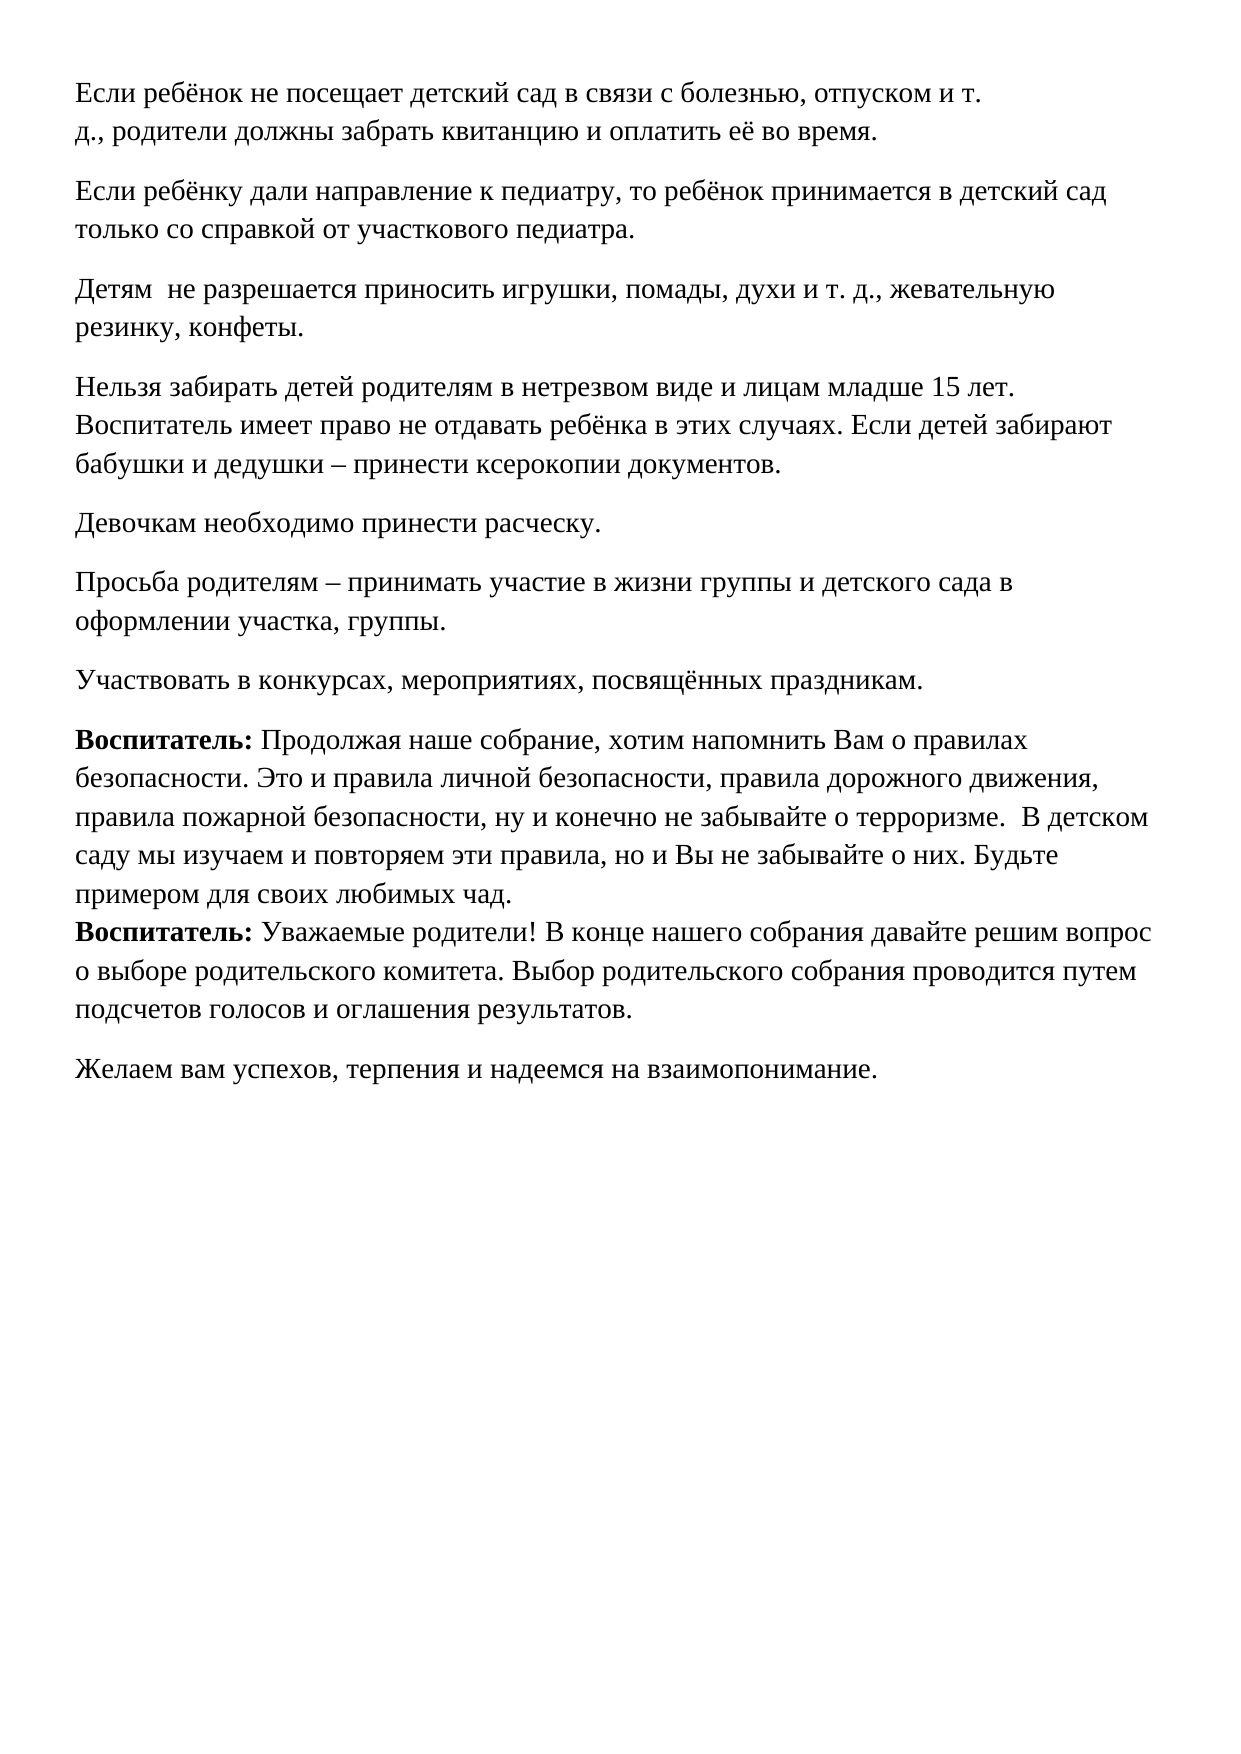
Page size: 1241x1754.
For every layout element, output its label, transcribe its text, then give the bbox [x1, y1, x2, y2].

text Участвовать в конкурсах, мероприятиях, посвящённых праздникам. [75, 662, 1165, 696]
text Воспитатель: Продолжая наше собрание, хотим напомнить Вам о правилах безопасности. Это и правила личной безопасности, правила дорожного движения, правила пожарной безопасности, ну и конечно не забывайте о терроризме. В детском саду мы изучаем и повторяем эти правила, но и Вы не забывайте о них. Будьте примером для своих любимых чад. Воспитатель: Уважаемые родители! В конце нашего собрания давайте решим вопрос о выборе родительского комитета. Выбор родительского собрания проводится путем подсчетов голосов и оглашения результатов. [75, 722, 1165, 1025]
text Желаем вам успехов, терпения и надеемся на взаимопонимание. [75, 1051, 1165, 1084]
text Если ребёнку дали направление к педиатру, то ребёнок принимается в детский сад только со справкой от участкового педиатра. [75, 173, 1165, 245]
text Детям не разрешается приносить игрушки, помады, духи и т. д., жевательную резинку, конфеты. [75, 271, 1165, 343]
text Нельзя забирать детей родителям в нетрезвом виде и лицам младше 15 лет. Воспитатель имеет право не отдавать ребёнка в этих случаях. Если детей забирают бабушки и дедушки – принести ксерокопии документов. [75, 369, 1165, 479]
text Если ребёнок не посещает детский сад в связи с болезнью, отпуском и т. д., родители должны забрать квитанцию и оплатить её во время. [75, 75, 1165, 147]
text Просьба родителям – принимать участие в жизни группы и детского сада в оформлении участка, группы. [75, 564, 1165, 637]
text Девочкам необходимо принести расческу. [75, 505, 1165, 539]
